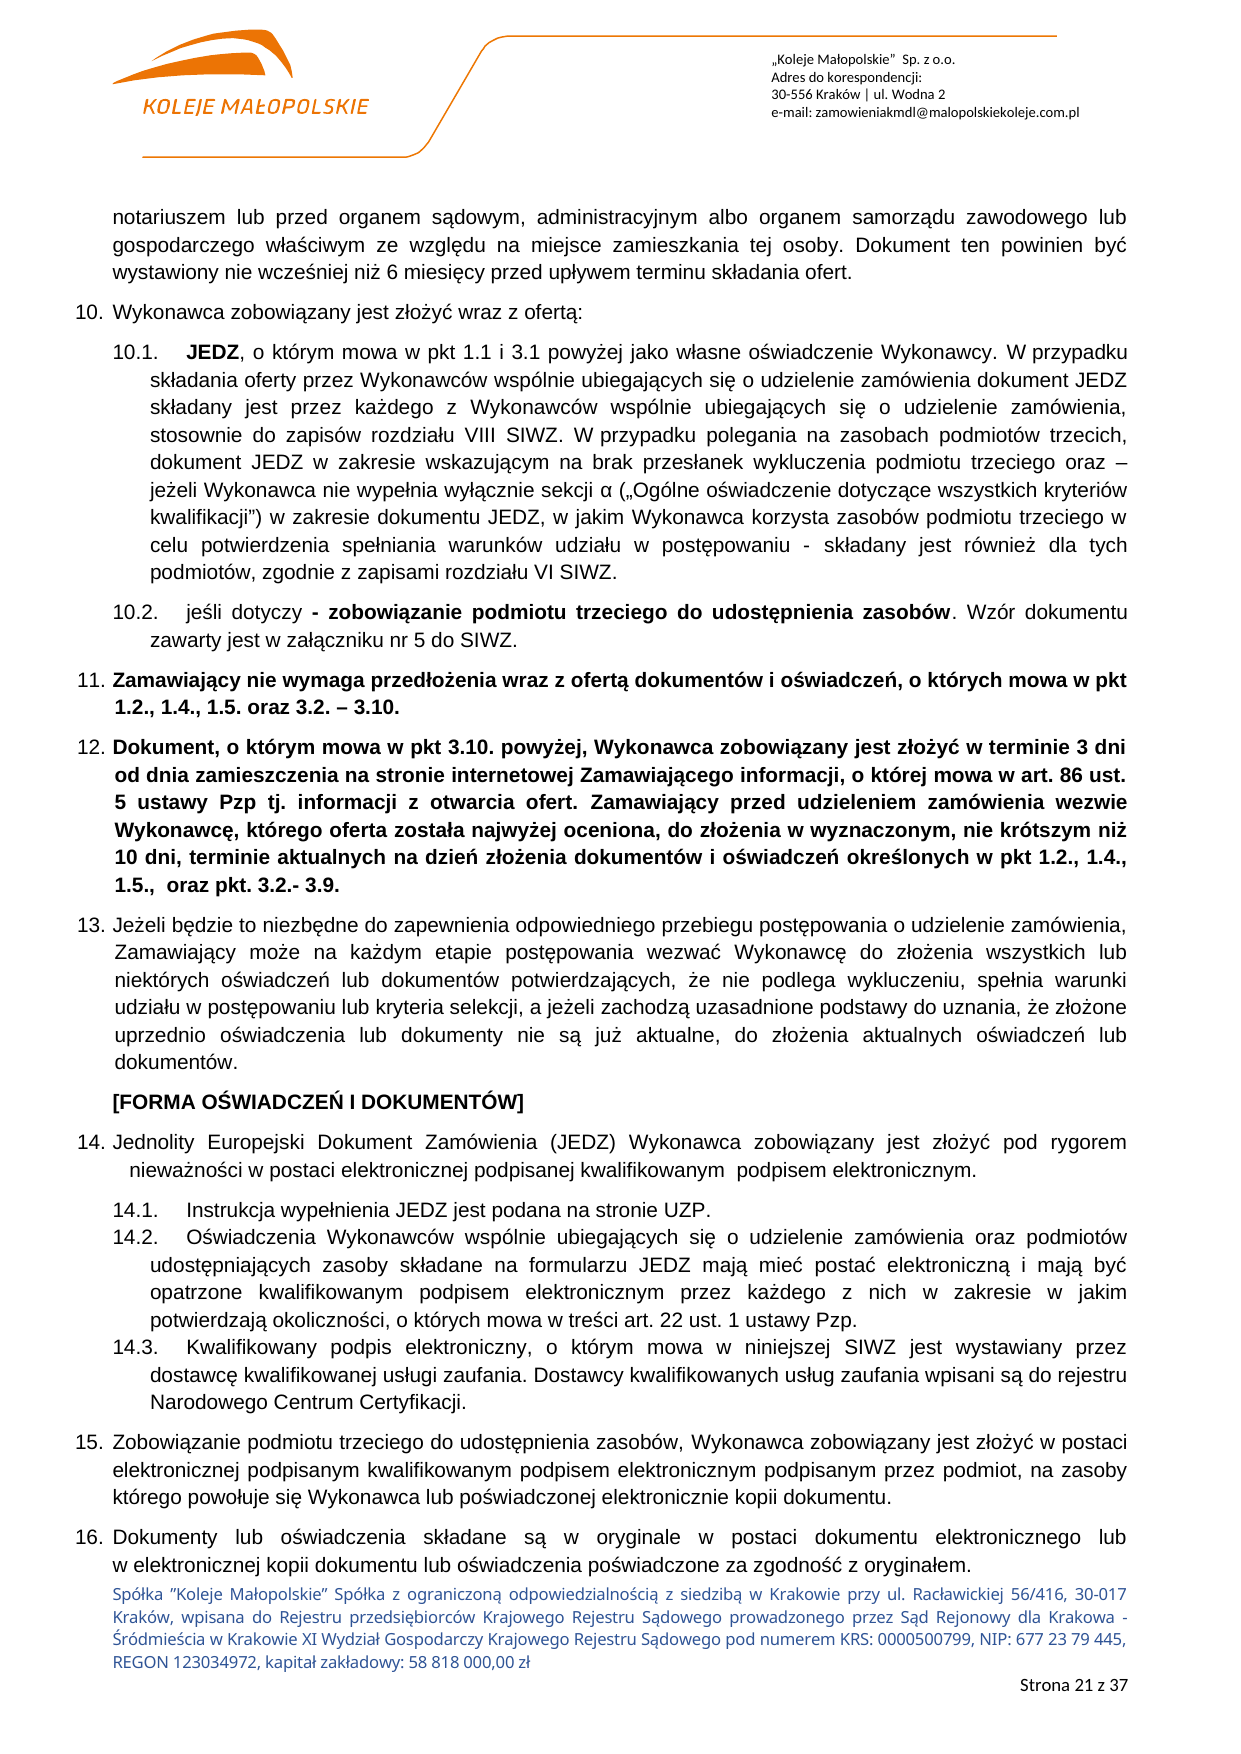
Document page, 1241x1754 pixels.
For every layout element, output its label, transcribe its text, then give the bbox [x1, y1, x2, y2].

list Instrukcja wypełnienia JEDZ jest podana na stronie UZP. [112, 1197, 1128, 1221]
list jeśli dotyczy - zobowiązanie podmiotu trzeciego do udostępnienia zasobów. Wzór dokumentu zawarty jest w załączniku nr 5 do SIWZ. [112, 600, 1128, 651]
list Jeżeli będzie to niezbędne do zapewnienia odpowiedniego przebiegu postępowania o udzielenie zamówienia, Zamawiający może na każdym etapie postępowania wezwać Wykonawcę do złożenia wszystkich lub niektórych oświadczeń lub dokumentów potwierdzających, że nie podlega wykluczeniu, spełnia warunki udziału w postępowaniu lub kryteria selekcji, a jeżeli zachodzą uzasadnione podstawy do uznania, że złożone uprzednio oświadczenia lub dokumenty nie są już aktualne, do złożenia aktualnych oświadczeń lub dokumentów. [77, 912, 1128, 1074]
list Oświadczenia Wykonawców wspólnie ubiegających się o udzielenie zamówienia oraz podmiotów udostępniających zasoby składane na formularzu JEDZ mają mieć postać elektroniczną i mają być opatrzone kwalifikowanym podpisem elektronicznym przez każdego z nich w zakresie w jakim potwierdzają okoliczności, o których mowa w treści art. 22 ust. 1 ustawy Pzp. [112, 1225, 1128, 1331]
list Dokument, o którym mowa w pkt 3.10. powyżej, Wykonawca zobowiązany jest złożyć w terminie 3 dni od dnia zamieszczenia na stronie internetowej Zamawiającego informacji, o której mowa w art. 86 ust. 5 ustawy Pzp tj. informacji z otwarcia ofert. Zamawiający przed udzieleniem zamówienia wezwie Wykonawcę, którego oferta została najwyżej oceniona, do złożenia w wyznaczonym, nie krótszym niż 10 dni, terminie aktualnych na dzień złożenia dokumentów i oświadczeń określonych w pkt 1.2., 1.4., 1.5., oraz pkt. 3.2.- 3.9. [77, 735, 1128, 896]
list Dokumenty lub oświadczenia składane są w oryginale w postaci dokumentu elektronicznego lub w elektronicznej kopii dokumentu lub oświadczenia poświadczone za zgodność z oryginałem. [75, 1525, 1128, 1576]
list JEDZ, o którym mowa w pkt 1.1 i 3.1 powyżej jako własne oświadczenie Wykonawcy. W przypadku składania oferty przez Wykonawców wspólnie ubiegających się o udzielenie zamówienia dokument JEDZ składany jest przez każdego z Wykonawców wspólnie ubiegających się o udzielenie zamówienia, stosownie do zapisów rozdziału VIII SIWZ. W przypadku polegania na zasobach podmiotów trzecich, dokument JEDZ w zakresie wskazującym na brak przesłanek wykluczenia podmiotu trzeciego oraz – jeżeli Wykonawca nie wypełnia wyłącznie sekcji α („Ogólne oświadczenie dotyczące wszystkich kryteriów kwalifikacji”) w zakresie dokumentu JEDZ, w jakim Wykonawca korzysta zasobów podmiotu trzeciego w celu potwierdzenia spełniania warunków udziału w postępowaniu - składany jest również dla tych podmiotów, zgodnie z zapisami rozdziału VI SIWZ. [112, 340, 1128, 584]
text [FORMA OŚWIADCZEŃ I DOKUMENTÓW] [112, 1090, 1128, 1114]
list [75, 205, 1128, 284]
list Jednolity Europejski Dokument Zamówienia (JEDZ) Wykonawca zobowiązany jest złożyć pod rygorem nieważności w postaci elektronicznej podpisanej kwalifikowanym podpisem elektronicznym. [77, 1130, 1128, 1181]
list Wykonawca zobowiązany jest złożyć wraz z ofertą: [75, 300, 1128, 324]
list Zobowiązanie podmiotu trzeciego do udostępnienia zasobów, Wykonawca zobowiązany jest złożyć w postaci elektronicznej podpisanym kwalifikowanym podpisem elektronicznym podpisanym przez podmiot, na zasoby którego powołuje się Wykonawca lub poświadczonej elektronicznie kopii dokumentu. [75, 1430, 1128, 1509]
list Kwalifikowany podpis elektroniczny, o którym mowa w niniejszej SIWZ jest wystawiany przez dostawcę kwalifikowanej usługi zaufania. Dostawcy kwalifikowanych usług zaufania wpisani są do rejestru Narodowego Centrum Certyfikacji. [112, 1335, 1128, 1414]
list Zamawiający nie wymaga przedłożenia wraz z ofertą dokumentów i oświadczeń, o których mowa w pkt 1.2., 1.4., 1.5. oraz 3.2. – 3.10. [77, 667, 1128, 719]
